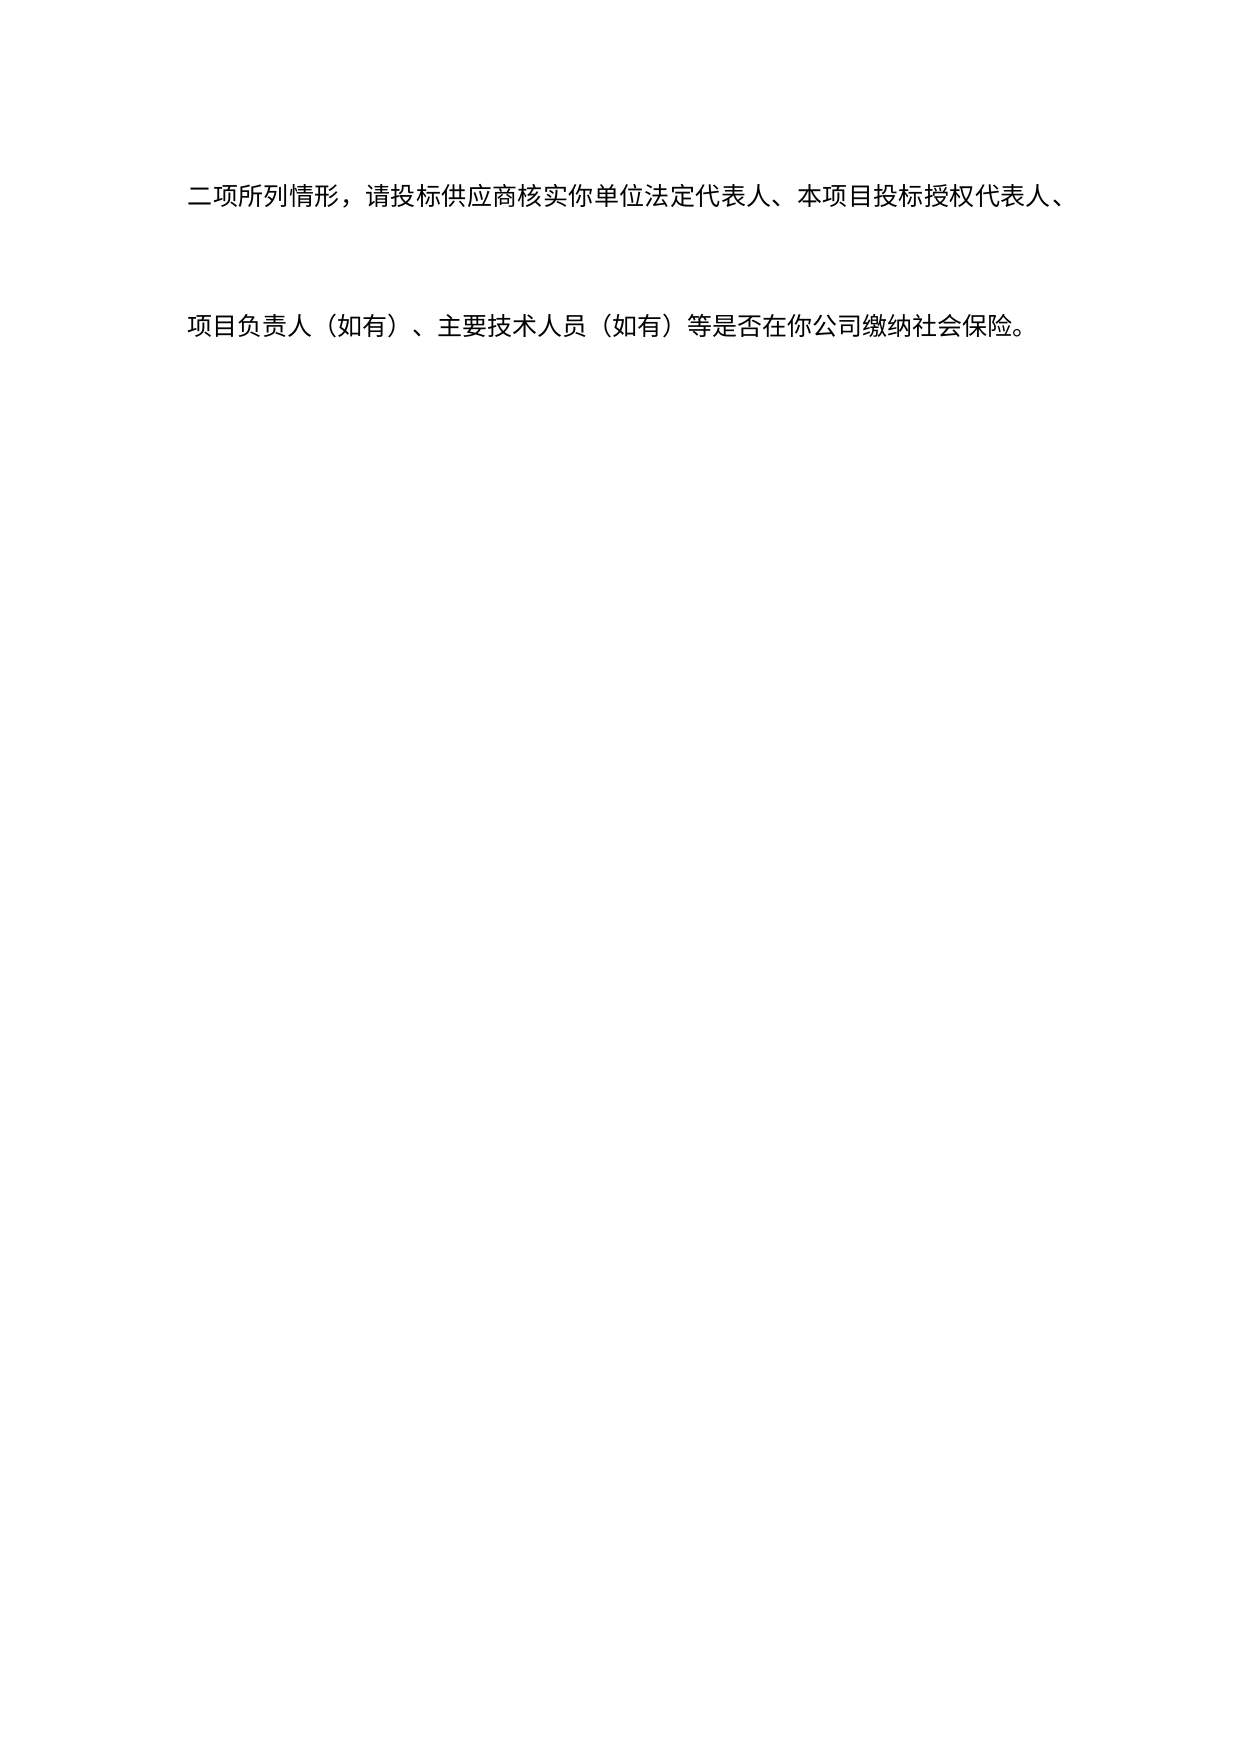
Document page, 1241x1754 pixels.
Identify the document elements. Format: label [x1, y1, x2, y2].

text [187, 162, 1053, 357]
